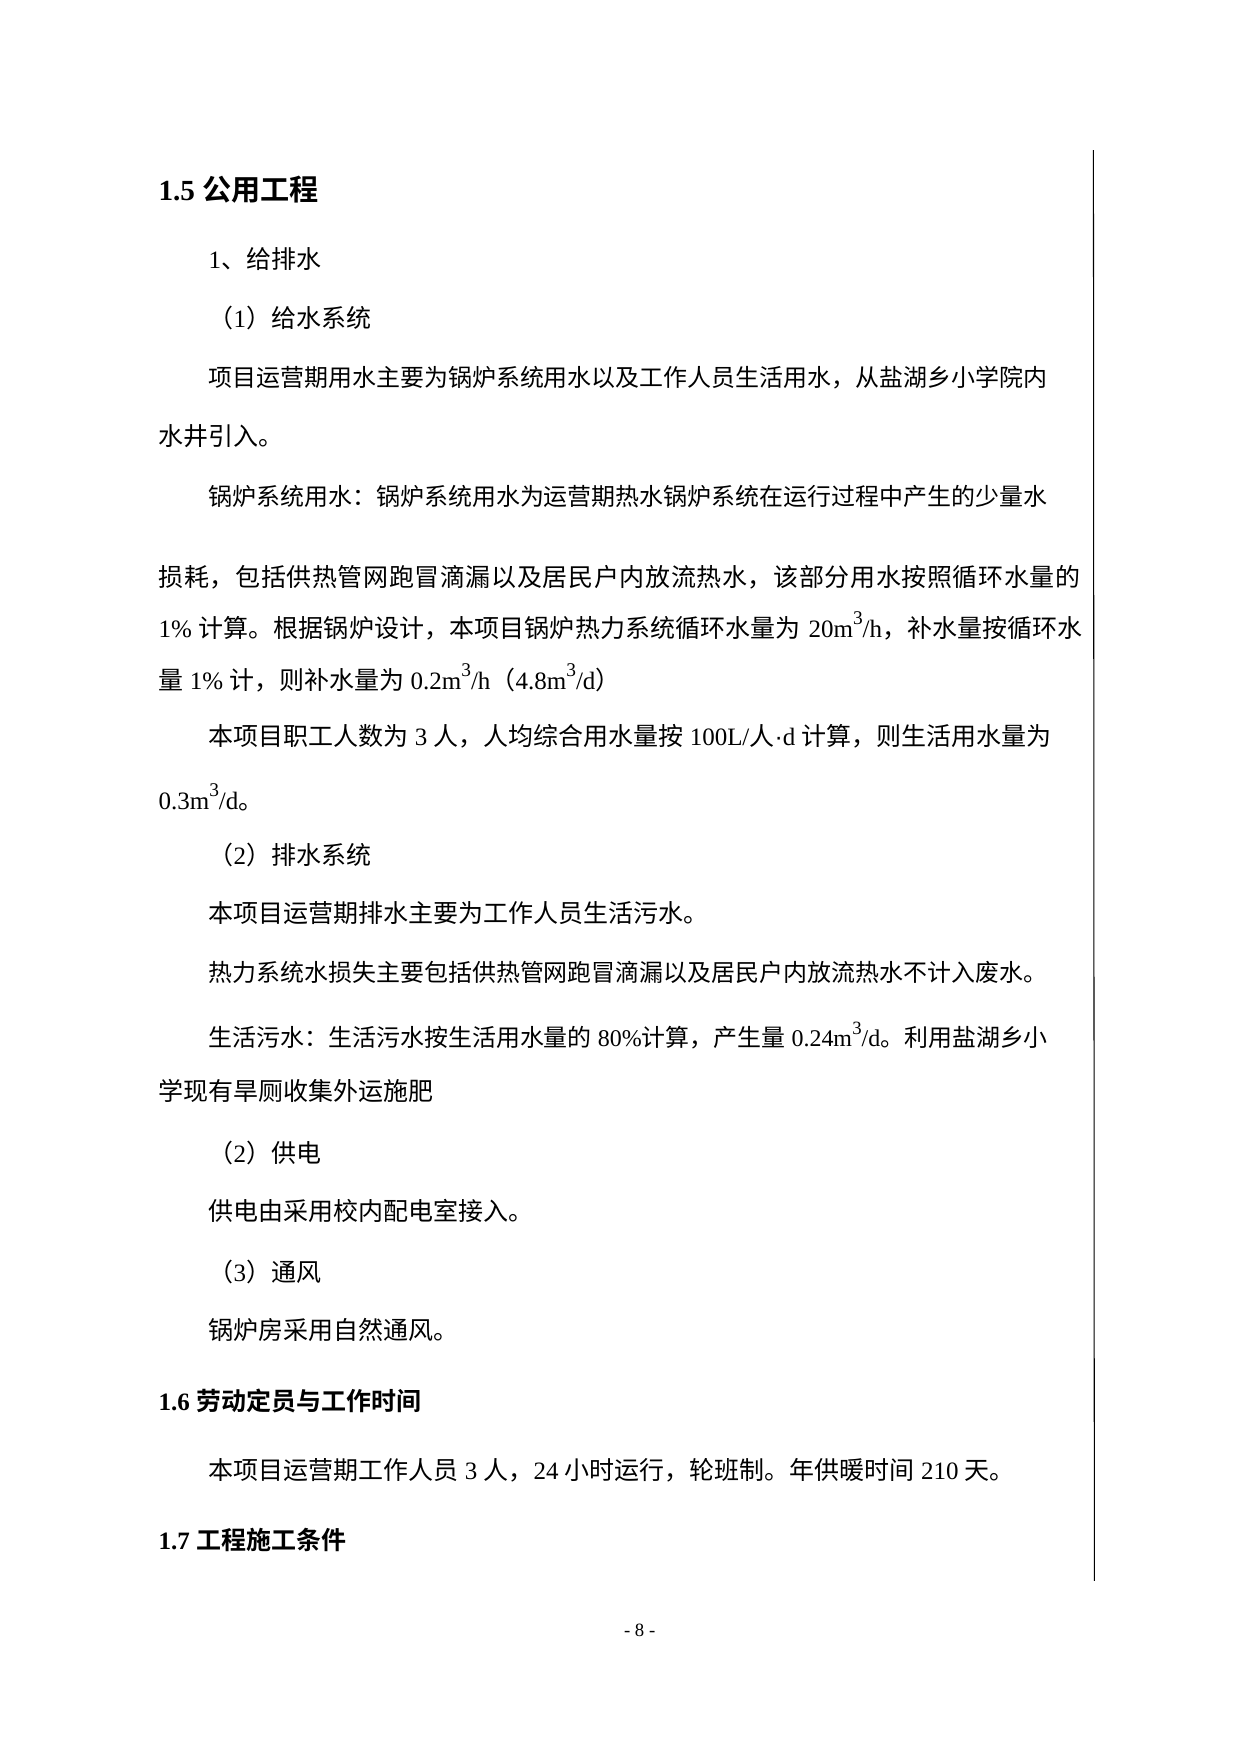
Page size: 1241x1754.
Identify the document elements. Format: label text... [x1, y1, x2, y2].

text （1）给水系统 [208, 304, 1090, 334]
text 项目运营期用水主要为锅炉系统用水以及工作人员生活用水，从盐湖乡小学院内 [208, 364, 1090, 392]
text 0.3m3/d。 [158, 779, 1090, 817]
text （2）供电 [208, 1138, 1090, 1168]
text 损耗，包括供热管网跑冒滴漏以及居民户内放流热水，该部分用水按照循环水量的 1% 计算。根据锅炉设计，本项目锅炉热力系统循环水量为 20m3/h，补水量按循环水量 1% 计，则补水量为 0.2m3/h（4.8m3/d） [158, 545, 1083, 700]
text 供电由采用校内配电室接入。 [208, 1197, 1090, 1226]
text 锅炉房采用自然通风。 [208, 1316, 1090, 1345]
text 水井引入。 [158, 423, 1090, 451]
text （2）排水系统 [208, 840, 1090, 870]
text （3）通风 [208, 1257, 1090, 1287]
text 1、给排水 [208, 244, 1090, 274]
text 生活污水：生活污水按生活用水量的 80%计算，产生量 0.24m3/d。利用盐湖乡小 [208, 1017, 1090, 1054]
text 本项目运营期排水主要为工作人员生活污水。 [208, 899, 1090, 928]
text 1.7 工程施工条件 [158, 1525, 1090, 1555]
text 锅炉系统用水：锅炉系统用水为运营期热水锅炉系统在运行过程中产生的少量水 [208, 483, 1090, 511]
text 学现有旱厕收集外运施肥 [158, 1078, 1090, 1106]
text 本项目职工人数为 3 人，人均综合用水量按 100L/人·d 计算，则生活用水量为 [208, 721, 1090, 751]
text 1.5 公用工程 [158, 172, 1090, 208]
text 1.6 劳动定员与工作时间 [158, 1386, 1090, 1416]
text 热力系统水损失主要包括供热管网跑冒滴漏以及居民户内放流热水不计入废水。 [208, 960, 1090, 987]
text - 8 - [150, 1618, 1129, 1640]
text 本项目运营期工作人员 3 人，24 小时运行，轮班制。年供暖时间 210 天。 [208, 1455, 1090, 1485]
